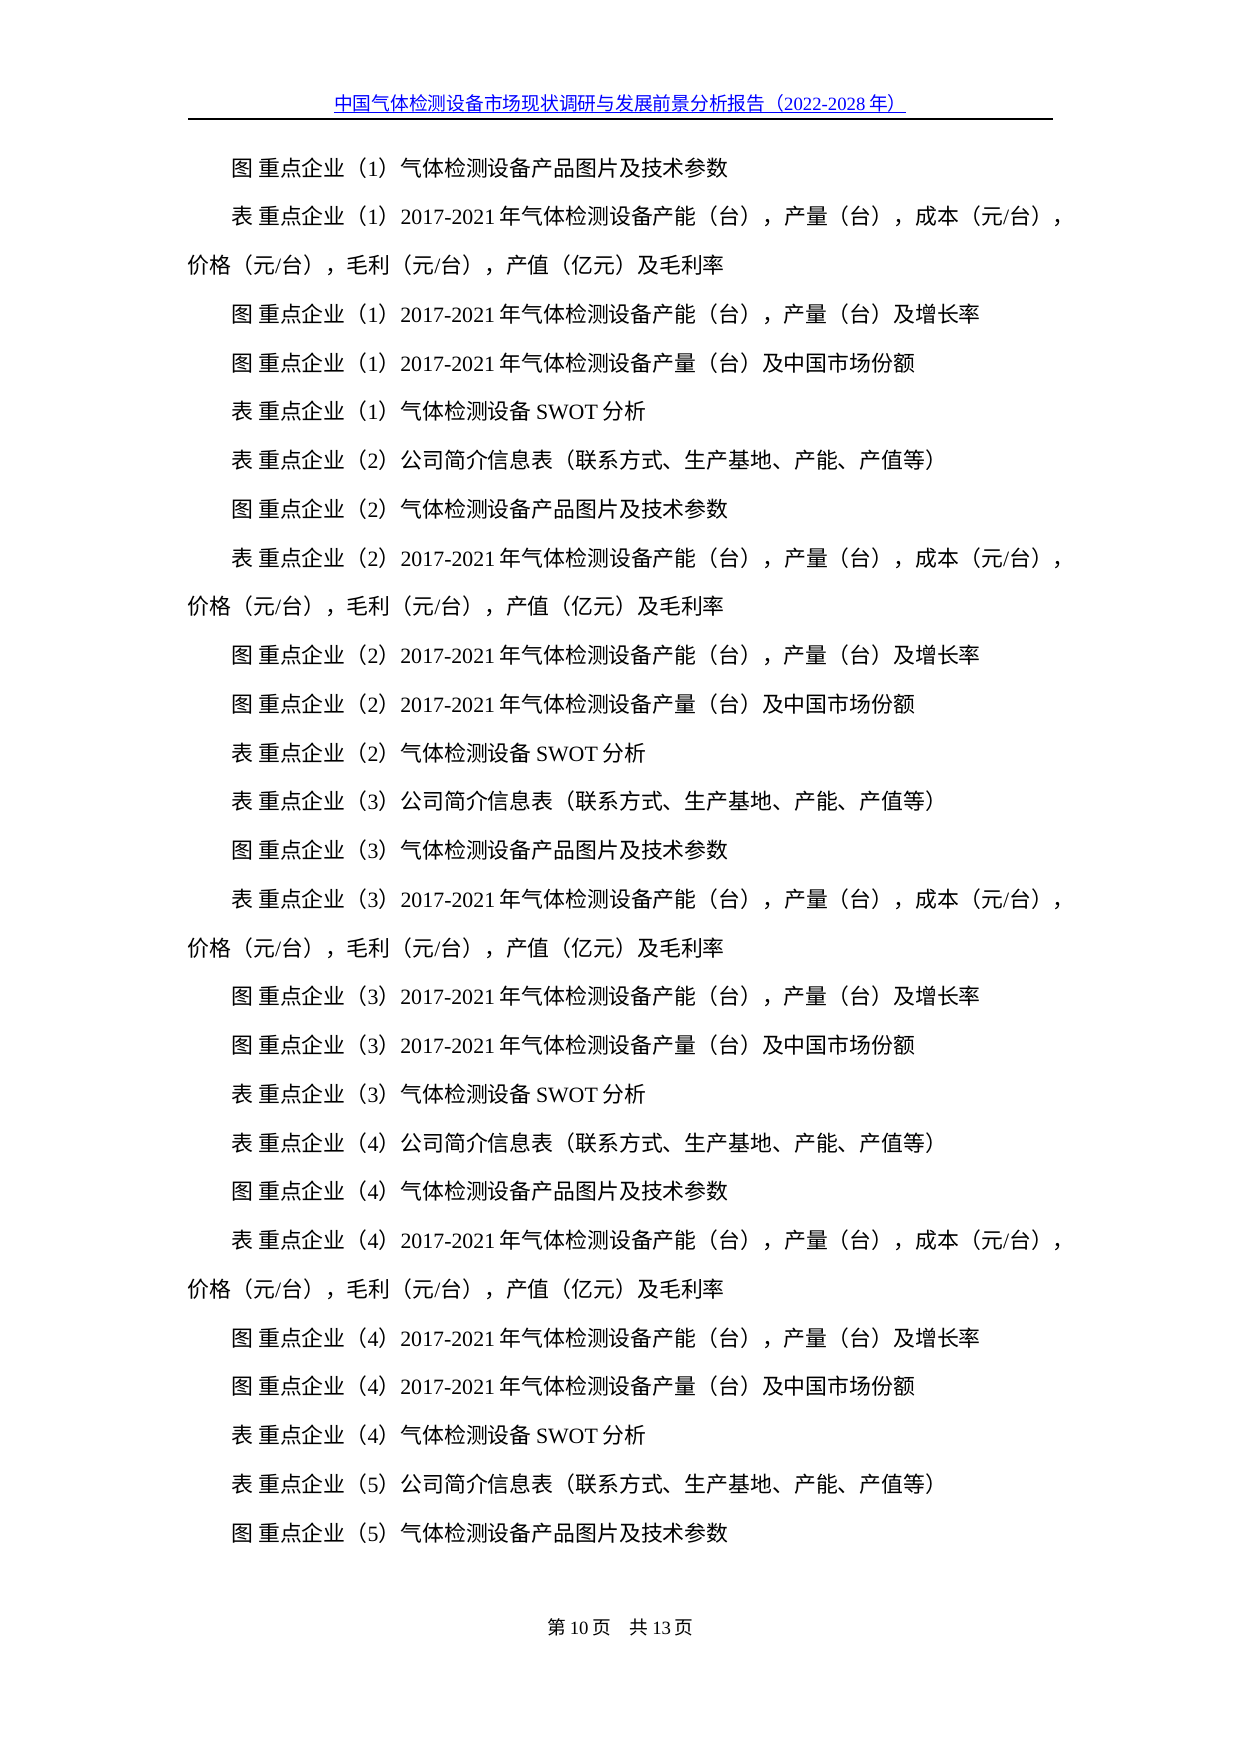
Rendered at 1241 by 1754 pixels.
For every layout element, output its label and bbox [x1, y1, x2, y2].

text [187, 150, 1053, 1548]
